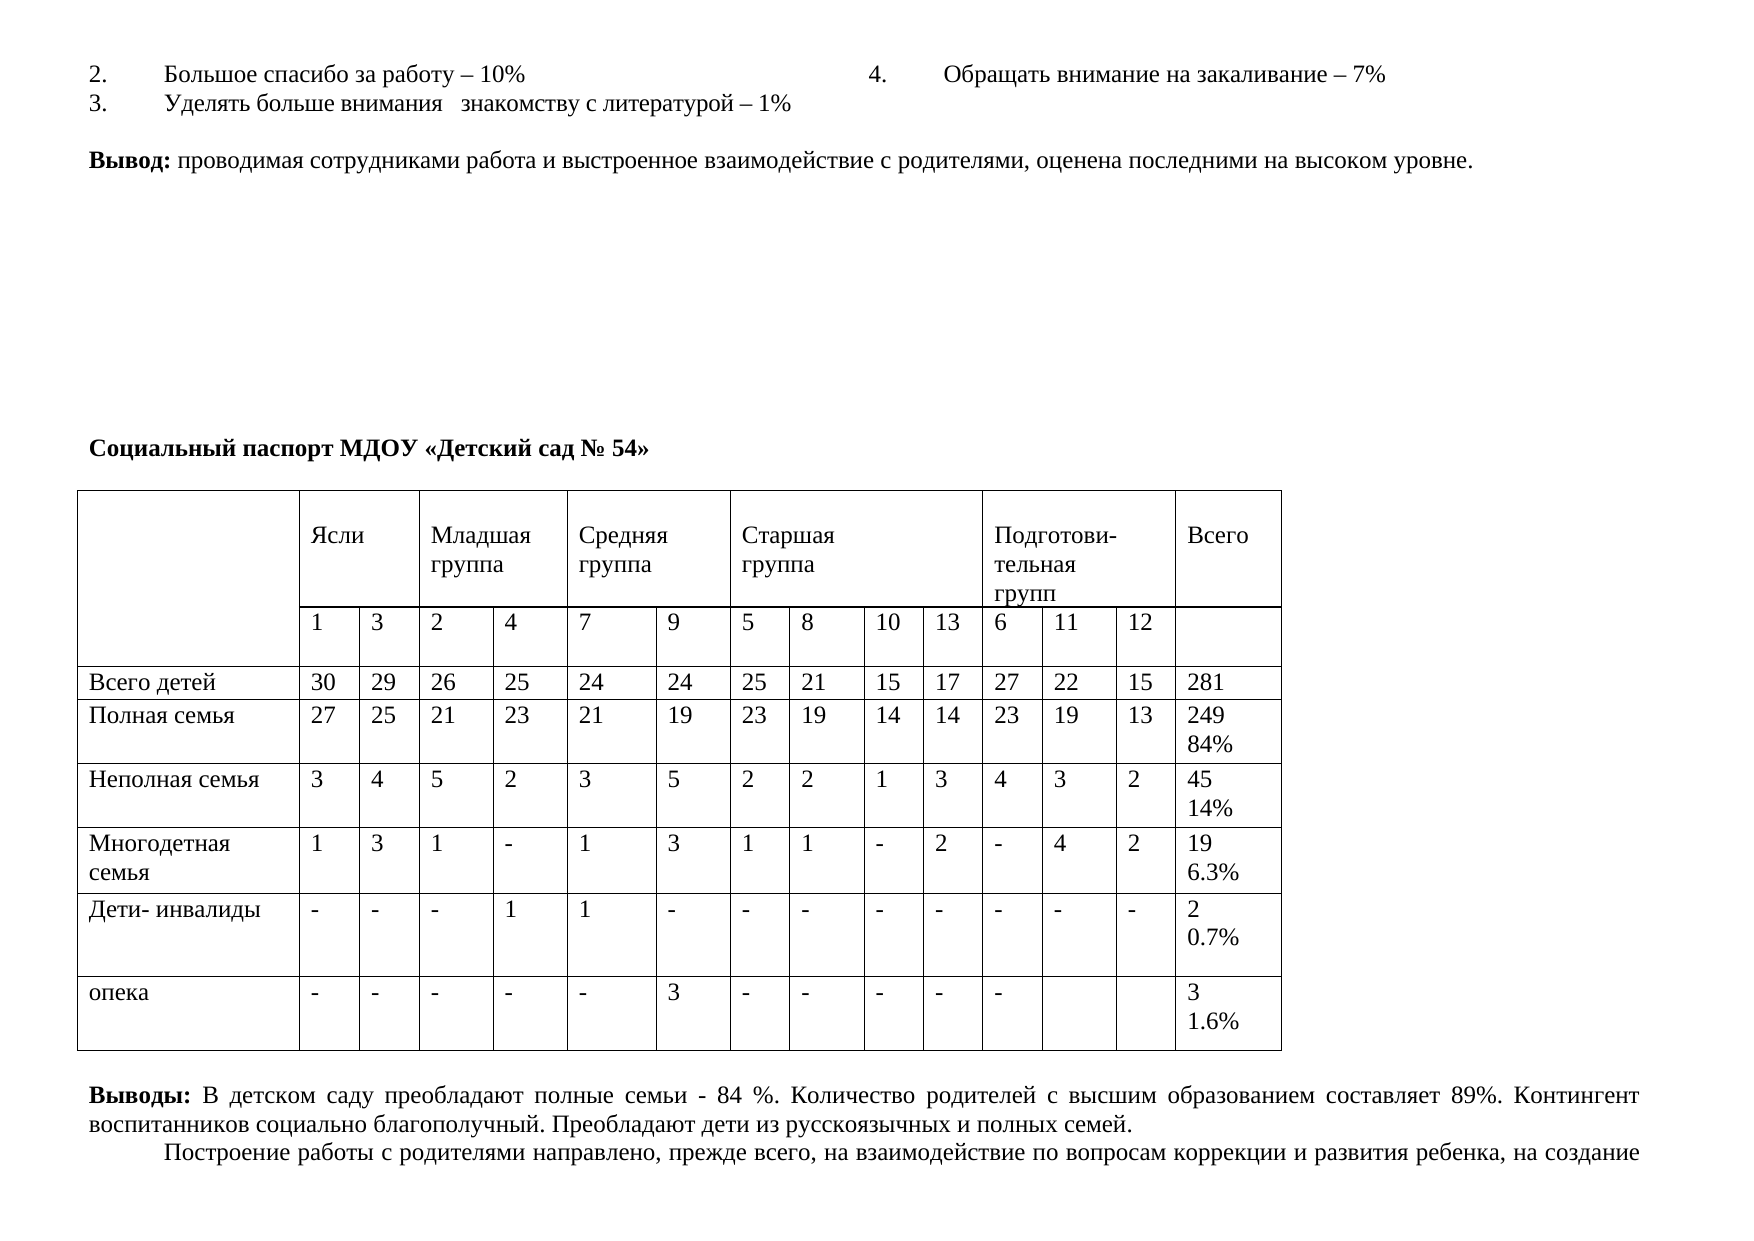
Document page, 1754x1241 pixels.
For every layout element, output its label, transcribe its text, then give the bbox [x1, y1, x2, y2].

table_cell - [865, 977, 923, 1050]
table_cell 30 [300, 667, 359, 699]
table_cell опека [78, 977, 299, 1050]
table_cell - [924, 977, 982, 1050]
table_cell 21 [568, 700, 656, 763]
table_cell 6 [983, 608, 1042, 666]
table_cell 19 [1043, 700, 1116, 763]
table_cell 17 [924, 667, 982, 699]
table_cell - [1043, 894, 1116, 976]
table_cell - [865, 828, 923, 893]
table_cell 3 [657, 977, 730, 1050]
table_cell 24 [657, 667, 730, 699]
list Большое спасибо за работу – 10% [89, 59, 862, 88]
table_cell Всего детей [78, 667, 299, 699]
table_cell 1 [568, 894, 656, 976]
table_cell 1 [300, 608, 359, 666]
table_cell Полная семья [78, 700, 299, 763]
table_cell [1117, 977, 1175, 1050]
table_cell 10 [865, 608, 923, 666]
table_header Средняя группа [568, 491, 730, 606]
table_cell - [983, 828, 1042, 893]
table_cell - [568, 977, 656, 1050]
table_cell 27 [983, 667, 1042, 699]
table_cell 1 [865, 764, 923, 827]
table_cell 3 [360, 828, 419, 893]
table_cell - [865, 894, 923, 976]
table_cell - [420, 894, 493, 976]
table_cell Неполная семья [78, 764, 299, 827]
table_header Всего [1176, 491, 1281, 606]
table_cell Дети- инвалиды [78, 894, 299, 976]
table_cell - [790, 977, 864, 1050]
list Обращать внимание на закаливание – 7% [868, 59, 1642, 88]
table_cell 11 [1043, 608, 1116, 666]
table_cell 21 [420, 700, 493, 763]
table_cell Многодетная семья [78, 828, 299, 893]
text Вывод: проводимая сотрудниками работа и выстроенное взаимодействие с родителями, оценена последними на высоком уровне. [89, 145, 1642, 174]
table_cell 4 [494, 608, 567, 666]
table_cell - [983, 894, 1042, 976]
table_cell 19 6.3% [1176, 828, 1281, 893]
table_cell 3 [300, 764, 359, 827]
table_header Ясли [300, 491, 419, 606]
table_cell - [300, 977, 359, 1050]
table_cell - [790, 894, 864, 976]
table_cell - [731, 977, 789, 1050]
table_cell 25 [360, 700, 419, 763]
table_cell - [494, 828, 567, 893]
table_cell 13 [924, 608, 982, 666]
table_cell 5 [420, 764, 493, 827]
table_cell 25 [731, 667, 789, 699]
table_cell 7 [568, 608, 656, 666]
table_cell 25 [494, 667, 567, 699]
table_cell 5 [731, 608, 789, 666]
table_cell 29 [360, 667, 419, 699]
table_cell 4 [1043, 828, 1116, 893]
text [89, 1137, 1642, 1166]
table_cell 1 [494, 894, 567, 976]
table_cell 2 [1117, 764, 1175, 827]
table_cell 12 [1117, 608, 1175, 666]
text Социальный паспорт МДОУ «Детский сад № 54» [89, 433, 1642, 462]
table_cell - [300, 894, 359, 976]
table_cell 2 [924, 828, 982, 893]
table_cell 3 [657, 828, 730, 893]
table_cell 1 [300, 828, 359, 893]
table_cell 3 [360, 608, 419, 666]
table_cell 2 [731, 764, 789, 827]
table_cell 14 [924, 700, 982, 763]
table_cell 5 [657, 764, 730, 827]
table_cell - [731, 894, 789, 976]
table_cell 3 1.6% [1176, 977, 1281, 1050]
table_cell - [983, 977, 1042, 1050]
table_cell 2 [790, 764, 864, 827]
table_header Подготови-тельная групп [983, 491, 1175, 606]
table_cell 23 [983, 700, 1042, 763]
table_cell 1 [790, 828, 864, 893]
table_header Младшая группа [420, 491, 567, 606]
table_cell 3 [1043, 764, 1116, 827]
table_cell 23 [731, 700, 789, 763]
table_cell 19 [657, 700, 730, 763]
table_cell - [494, 977, 567, 1050]
table_header [78, 491, 299, 666]
table_cell 1 [568, 828, 656, 893]
table_cell 281 [1176, 667, 1281, 699]
table_cell - [924, 894, 982, 976]
table_cell 8 [790, 608, 864, 666]
table_cell 4 [360, 764, 419, 827]
list Уделять больше внимания знакомству с литературой – 1% [89, 88, 862, 117]
table_cell 9 [657, 608, 730, 666]
table_cell 22 [1043, 667, 1116, 699]
table_cell 23 [494, 700, 567, 763]
table_header Старшая группа [731, 491, 982, 606]
table_cell - [657, 894, 730, 976]
table_cell - [420, 977, 493, 1050]
table_cell 13 [1117, 700, 1175, 763]
table_cell 24 [568, 667, 656, 699]
table_cell 15 [1117, 667, 1175, 699]
table_cell 4 [983, 764, 1042, 827]
table_cell 15 [865, 667, 923, 699]
table_cell 2 [1117, 828, 1175, 893]
table_cell 3 [568, 764, 656, 827]
table_cell 21 [790, 667, 864, 699]
table_cell [1176, 608, 1281, 666]
table_cell 249 84% [1176, 700, 1281, 763]
text Выводы: В детском саду преобладают полные семьи - 84 %. Количество родителей с высшим образованием составляет 89%. Контингент воспитанников социально благополучный. Преобладают дети из русскоязычных и полных семей. [89, 1080, 1642, 1137]
table_cell 14 [865, 700, 923, 763]
table_cell 27 [300, 700, 359, 763]
table_cell 2 [494, 764, 567, 827]
table_cell - [360, 977, 419, 1050]
table_cell 3 [924, 764, 982, 827]
table_cell 26 [420, 667, 493, 699]
table_cell 2 [420, 608, 493, 666]
table_cell - [1117, 894, 1175, 976]
table_cell 45 14% [1176, 764, 1281, 827]
table_cell 1 [420, 828, 493, 893]
table_cell 1 [731, 828, 789, 893]
table_cell - [360, 894, 419, 976]
table_cell 2 0.7% [1176, 894, 1281, 976]
table_cell 19 [790, 700, 864, 763]
table_cell [1043, 977, 1116, 1050]
